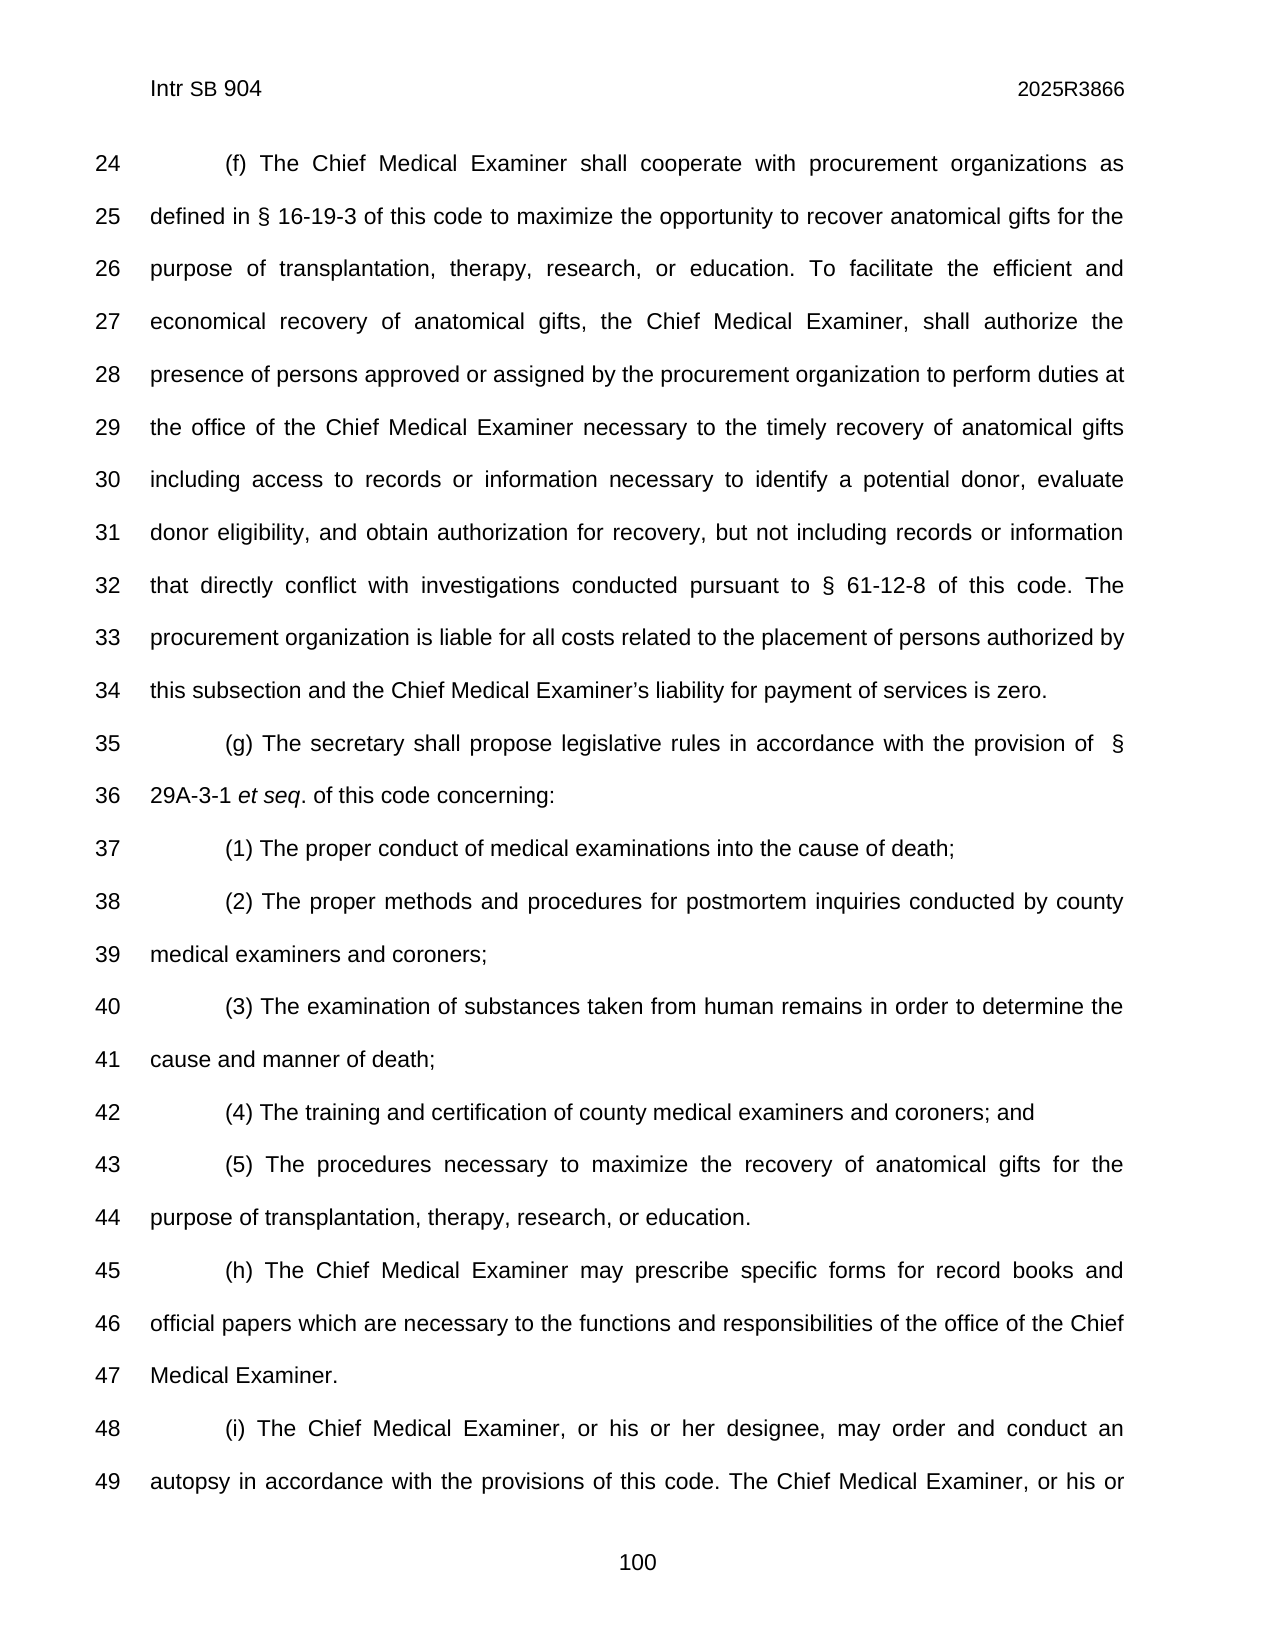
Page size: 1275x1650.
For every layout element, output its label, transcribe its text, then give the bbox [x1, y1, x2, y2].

text (1) The proper conduct of medical examinations into the cause of death; [150, 835, 1125, 862]
text (5) The procedures necessary to maximize the recovery of anatomical gifts for the purpose of transplantation, therapy, research, or education. [150, 1151, 1125, 1231]
text (2) The proper methods and procedures for postmortem inquiries conducted by county medical examiners and coroners; [150, 888, 1125, 967]
text (4) The training and certification of county medical examiners and coroners; and [150, 1099, 1125, 1125]
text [150, 1415, 1125, 1494]
text (f) The Chief Medical Examiner shall cooperate with procurement organizations as defined in § 16-19-3 of this code to maximize the opportunity to recover anatomical gifts for the purpose of transplantation, therapy, research, or education. To facilitate the efficient and economical recovery of anatomical gifts, the Chief Medical Examiner, shall authorize the presence of persons approved or assigned by the procurement organization to perform duties at the office of the Chief Medical Examiner necessary to the timely recovery of anatomical gifts including access to records or information necessary to identify a potential donor, evaluate donor eligibility, and obtain authorization for recovery, but not including records or information that directly conflict with investigations conducted pursuant to § 61-12-8 of this code. The procurement organization is liable for all costs related to the placement of persons authorized by this subsection and the Chief Medical Examiner’s liability for payment of services is zero. [150, 150, 1125, 703]
text (3) The examination of substances taken from human remains in order to determine the cause and manner of death; [150, 993, 1125, 1072]
text (g) The secretary shall propose legislative rules in accordance with the provision of § 29A-3-1 et seq. of this code concerning: [150, 730, 1125, 809]
text (h) The Chief Medical Examiner may prescribe specific forms for record books and official papers which are necessary to the functions and responsibilities of the office of the Chief Medical Examiner. [150, 1257, 1125, 1389]
